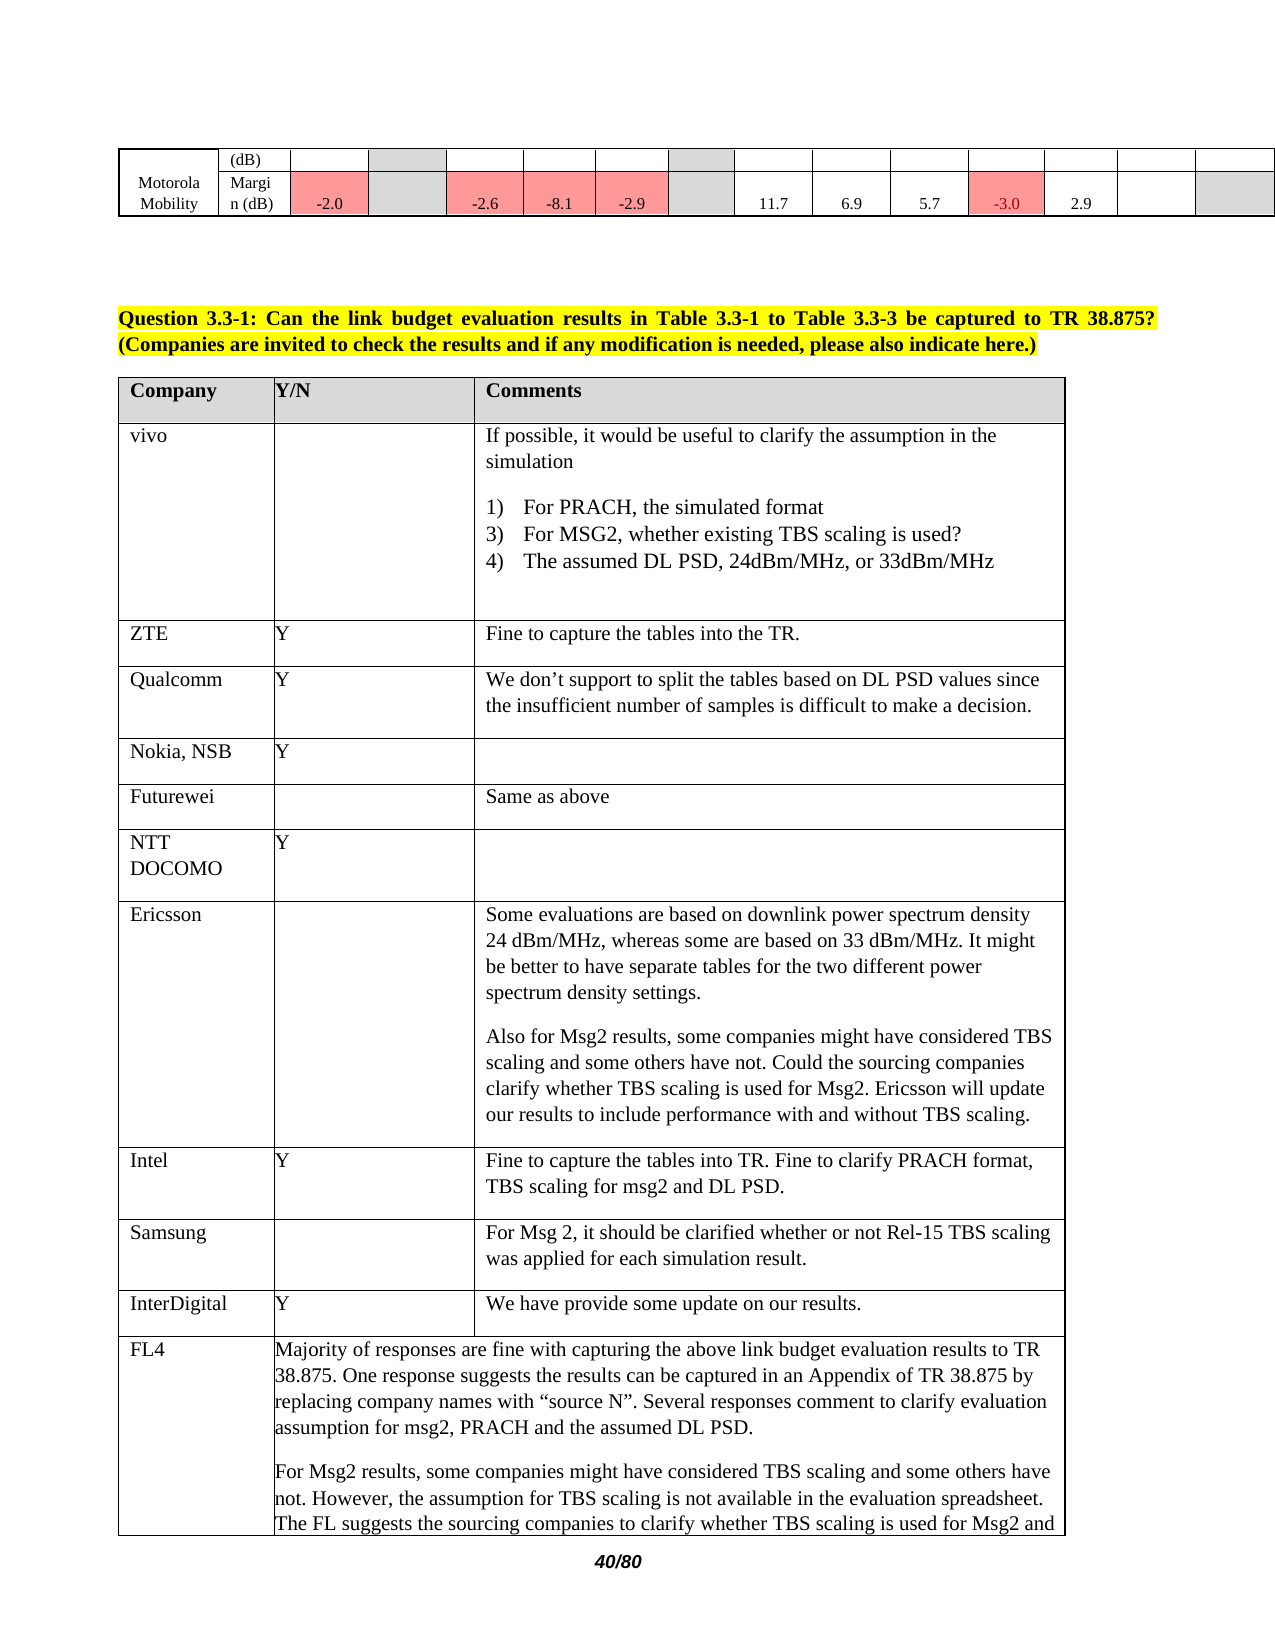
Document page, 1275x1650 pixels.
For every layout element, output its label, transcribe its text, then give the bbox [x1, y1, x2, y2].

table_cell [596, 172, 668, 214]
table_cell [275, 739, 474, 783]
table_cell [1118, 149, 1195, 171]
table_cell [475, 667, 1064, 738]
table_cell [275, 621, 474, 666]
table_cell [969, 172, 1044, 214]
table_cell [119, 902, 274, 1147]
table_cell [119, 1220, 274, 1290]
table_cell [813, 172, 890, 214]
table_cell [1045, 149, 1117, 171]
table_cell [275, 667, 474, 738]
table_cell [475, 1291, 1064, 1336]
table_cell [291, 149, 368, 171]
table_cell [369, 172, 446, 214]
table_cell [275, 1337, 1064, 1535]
text Question 3.3-1: Can the link budget evaluation results in Table 3.3-1 to Table 3.3-3 be captured to TR 38.875? (Companies are invited to check the results and if any modification is needed, please also indicate here.) [118, 330, 1157, 356]
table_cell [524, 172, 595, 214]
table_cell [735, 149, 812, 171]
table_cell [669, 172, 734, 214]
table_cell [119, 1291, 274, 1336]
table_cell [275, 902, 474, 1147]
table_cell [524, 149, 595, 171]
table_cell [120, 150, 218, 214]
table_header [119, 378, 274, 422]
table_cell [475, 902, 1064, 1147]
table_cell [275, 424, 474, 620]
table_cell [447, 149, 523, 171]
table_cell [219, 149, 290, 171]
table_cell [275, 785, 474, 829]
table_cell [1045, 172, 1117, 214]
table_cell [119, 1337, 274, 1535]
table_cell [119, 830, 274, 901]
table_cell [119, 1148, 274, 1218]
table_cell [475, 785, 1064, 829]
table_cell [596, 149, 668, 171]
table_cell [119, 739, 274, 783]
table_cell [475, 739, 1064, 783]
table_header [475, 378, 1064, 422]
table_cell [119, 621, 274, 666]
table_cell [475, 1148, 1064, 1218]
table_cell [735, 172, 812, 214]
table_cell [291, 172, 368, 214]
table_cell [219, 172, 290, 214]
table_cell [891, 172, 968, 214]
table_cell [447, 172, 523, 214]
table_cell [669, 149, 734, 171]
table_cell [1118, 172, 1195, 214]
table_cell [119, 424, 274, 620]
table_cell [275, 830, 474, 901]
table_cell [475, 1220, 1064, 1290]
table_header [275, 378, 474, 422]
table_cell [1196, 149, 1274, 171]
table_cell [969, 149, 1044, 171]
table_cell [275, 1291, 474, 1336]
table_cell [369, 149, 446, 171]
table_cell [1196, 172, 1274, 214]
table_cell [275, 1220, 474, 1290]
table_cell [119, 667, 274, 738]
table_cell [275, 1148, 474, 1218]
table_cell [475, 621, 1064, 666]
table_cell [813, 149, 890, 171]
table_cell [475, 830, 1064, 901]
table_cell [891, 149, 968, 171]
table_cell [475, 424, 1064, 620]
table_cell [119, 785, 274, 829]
